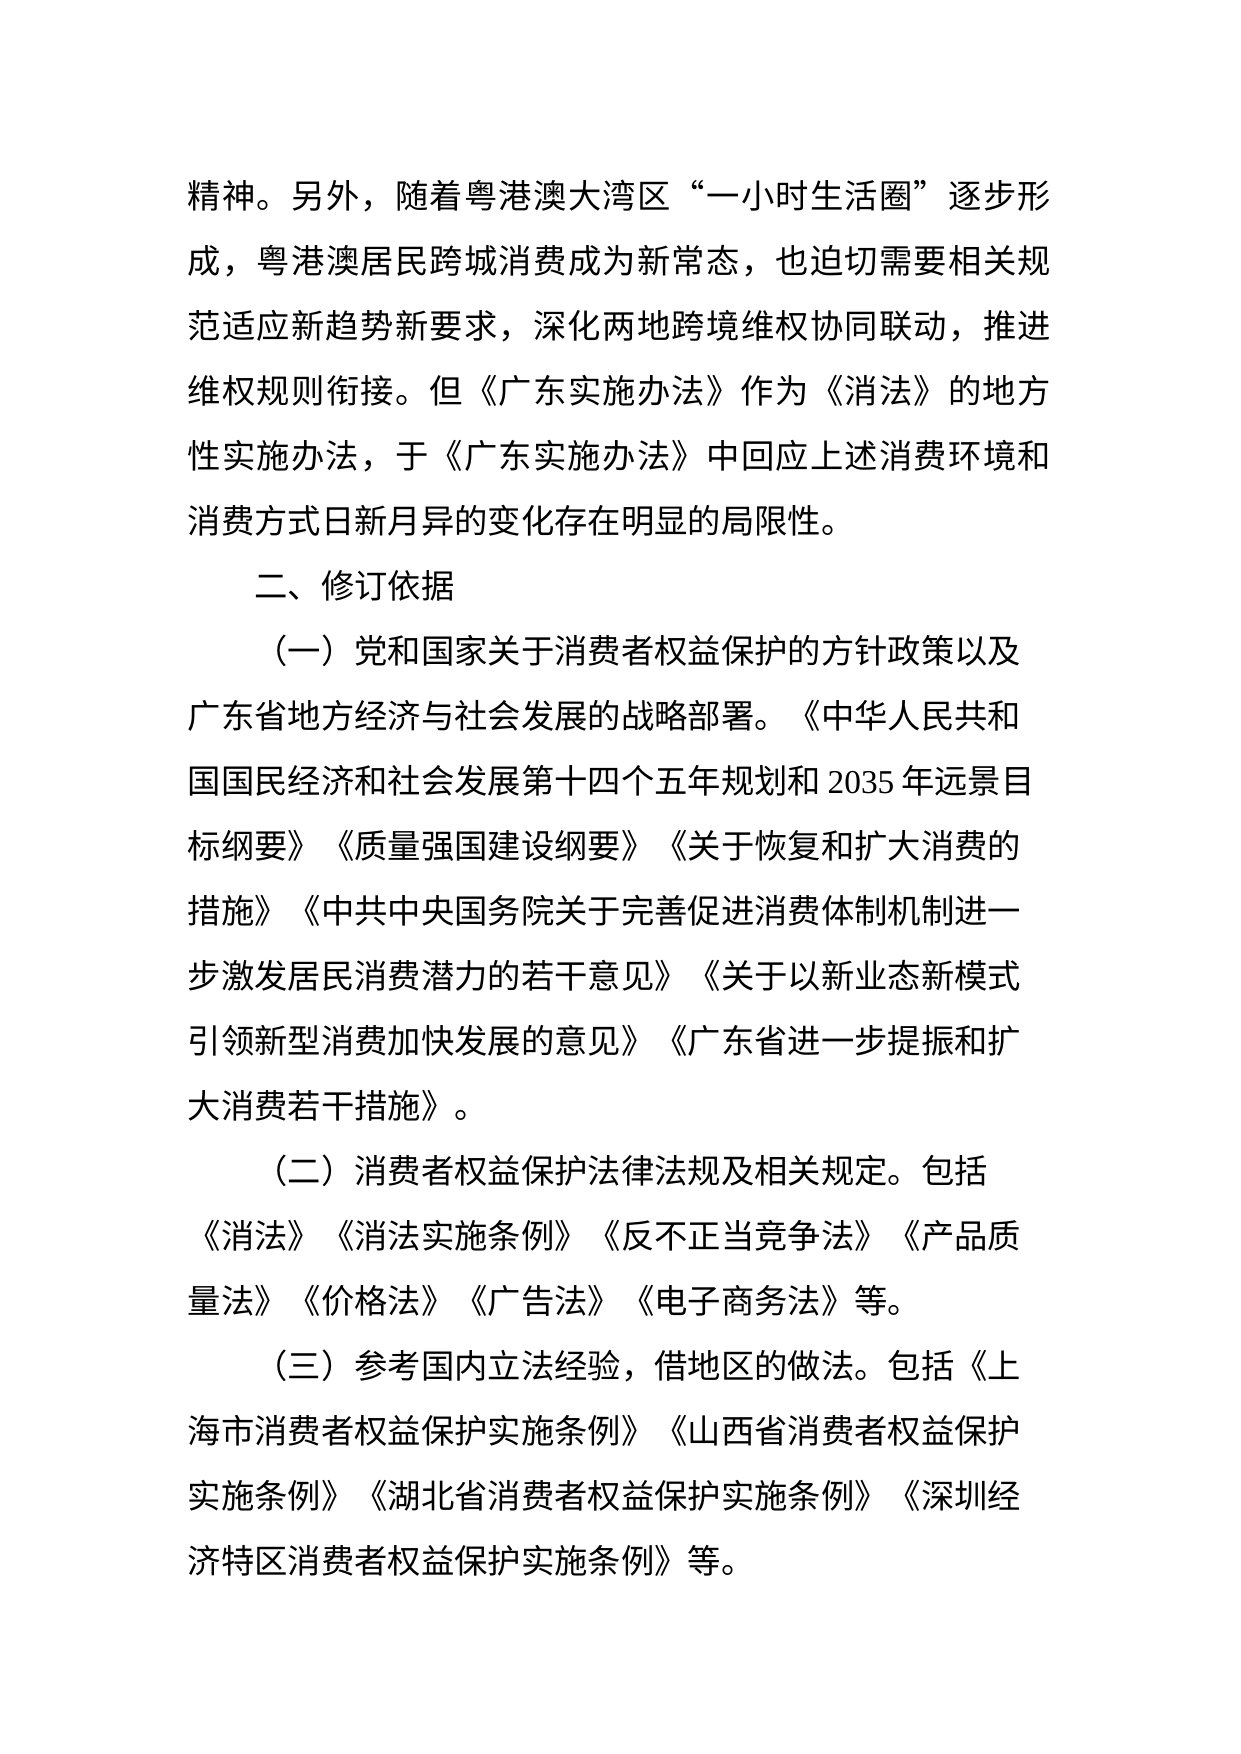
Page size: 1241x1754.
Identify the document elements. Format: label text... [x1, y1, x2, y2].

text （二）消费者权益保护法律法规及相关规定。包括《消法》《消法实施条例》《反不正当竞争法》《产品质量法》《价格法》《广告法》《电子商务法》等。 [187, 1137, 1053, 1332]
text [187, 162, 1053, 552]
text （一）党和国家关于消费者权益保护的方针政策以及广东省地方经济与社会发展的战略部署。《中华人民共和国国民经济和社会发展第十四个五年规划和2035年远景目标纲要》《质量强国建设纲要》《关于恢复和扩大消费的措施》《中共中央国务院关于完善促进消费体制机制进一步激发居民消费潜力的若干意见》《关于以新业态新模式引领新型消费加快发展的意见》《广东省进一步提振和扩大消费若干措施》。 [187, 617, 1053, 1137]
text （三）参考国内立法经验，借地区的做法。包括《上海市消费者权益保护实施条例》《山西省消费者权益保护实施条例》《湖北省消费者权益保护实施条例》《深圳经济特区消费者权益保护实施条例》等。 [187, 1332, 1053, 1592]
text 二、修订依据 [187, 552, 1053, 617]
